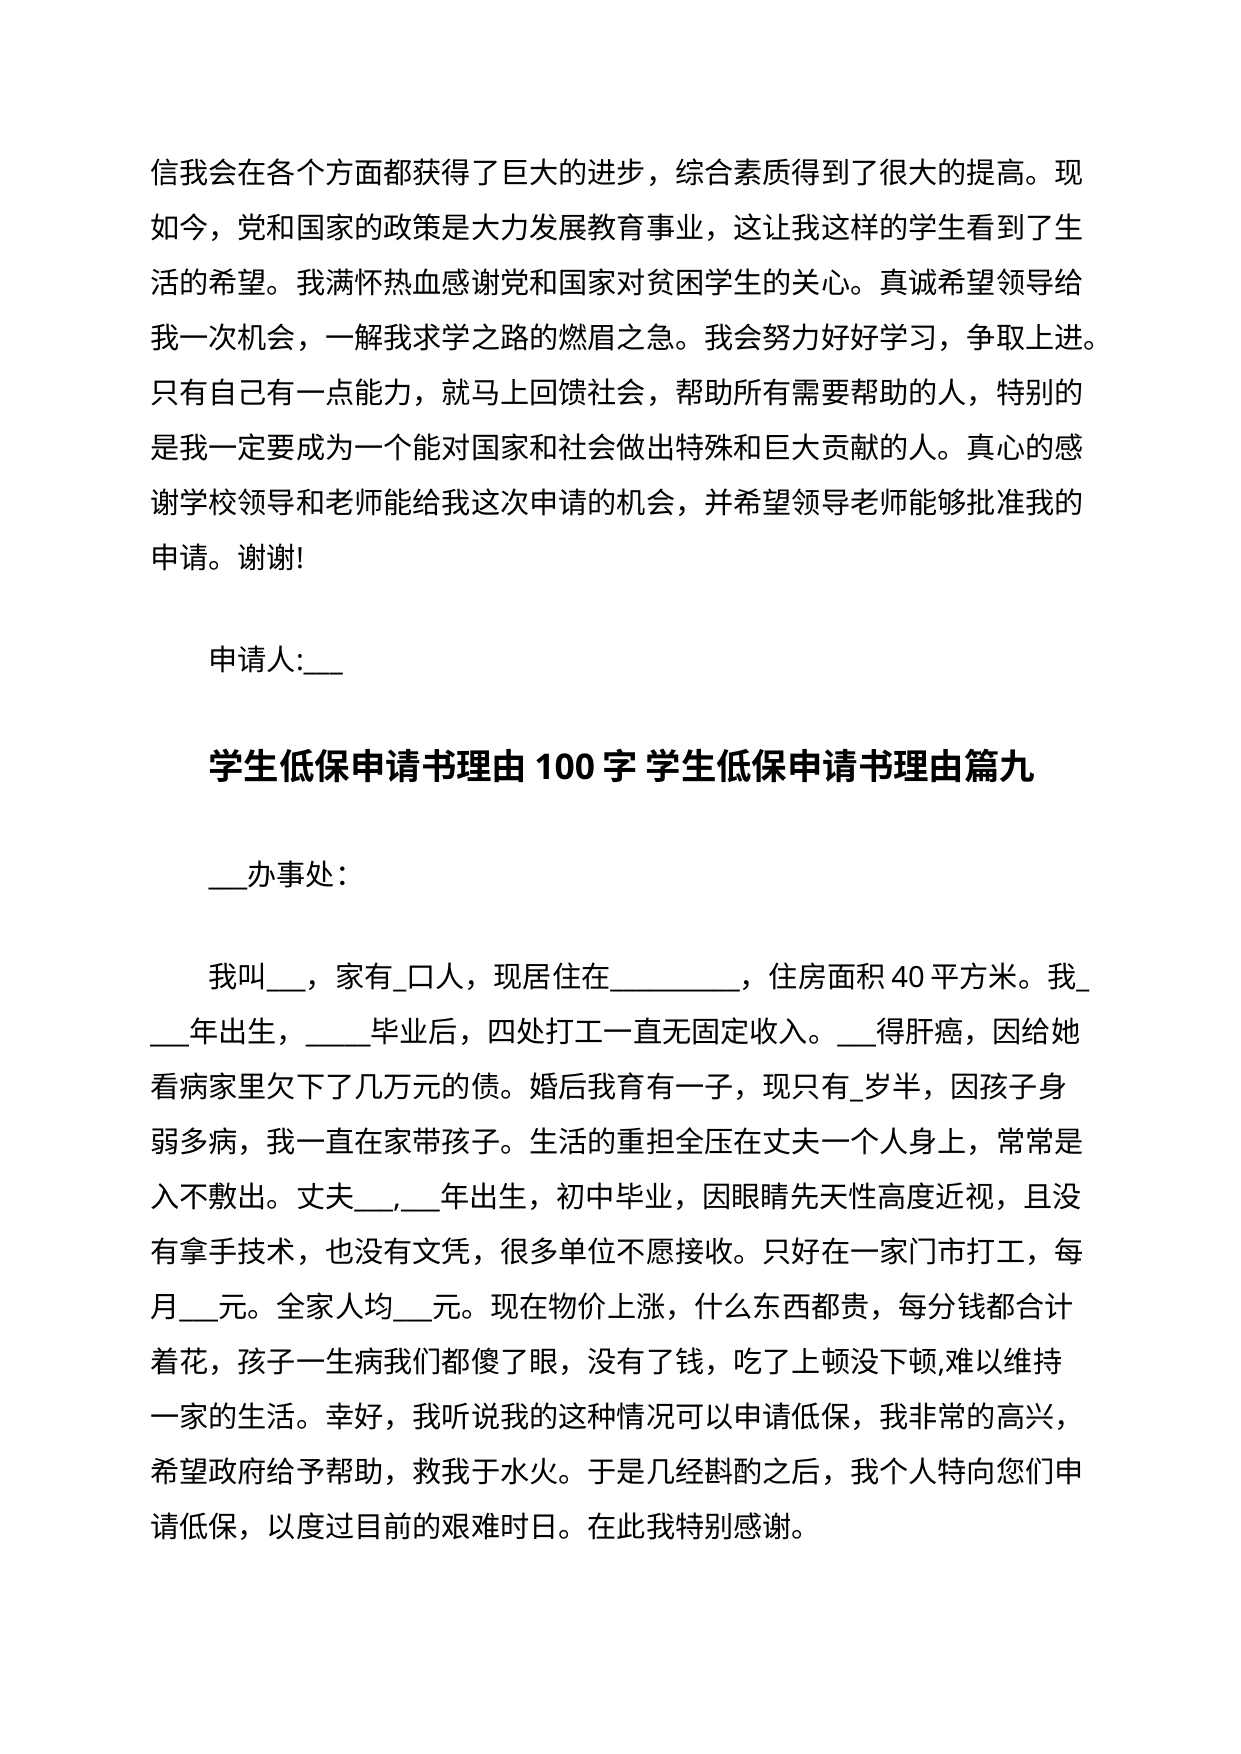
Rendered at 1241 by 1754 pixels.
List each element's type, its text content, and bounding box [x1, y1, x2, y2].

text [150, 150, 1090, 577]
text 申请人:___ [150, 636, 1090, 679]
text ___办事处： [150, 852, 1090, 894]
text 我叫___，家有_口人，现居住在__________，住房面积40平方米。我____年出生，_____毕业后，四处打工一直无固定收入。___得肝癌，因给她看病家里欠下了几万元的债。婚后我育有一子，现只有_岁半，因孩子身弱多病，我一直在家带孩子。生活的重担全压在丈夫一个人身上，常常是入不敷出。丈夫___,___年出生，初中毕业，因眼睛先天性高度近视，且没有拿手技术，也没有文凭，很多单位不愿接收。只好在一家门市打工，每月___元。全家人均___元。现在物价上涨，什么东西都贵，每分钱都合计着花，孩子一生病我们都傻了眼，没有了钱，吃了上顿没下顿,难以维持一家的生活。幸好，我听说我的这种情况可以申请低保，我非常的高兴，希望政府给予帮助，救我于水火。于是几经斟酌之后，我个人特向您们申请低保，以度过目前的艰难时日。在此我特别感谢。 [150, 954, 1090, 1546]
text 学生低保申请书理由100字 学生低保申请书理由篇九 [150, 738, 1090, 789]
